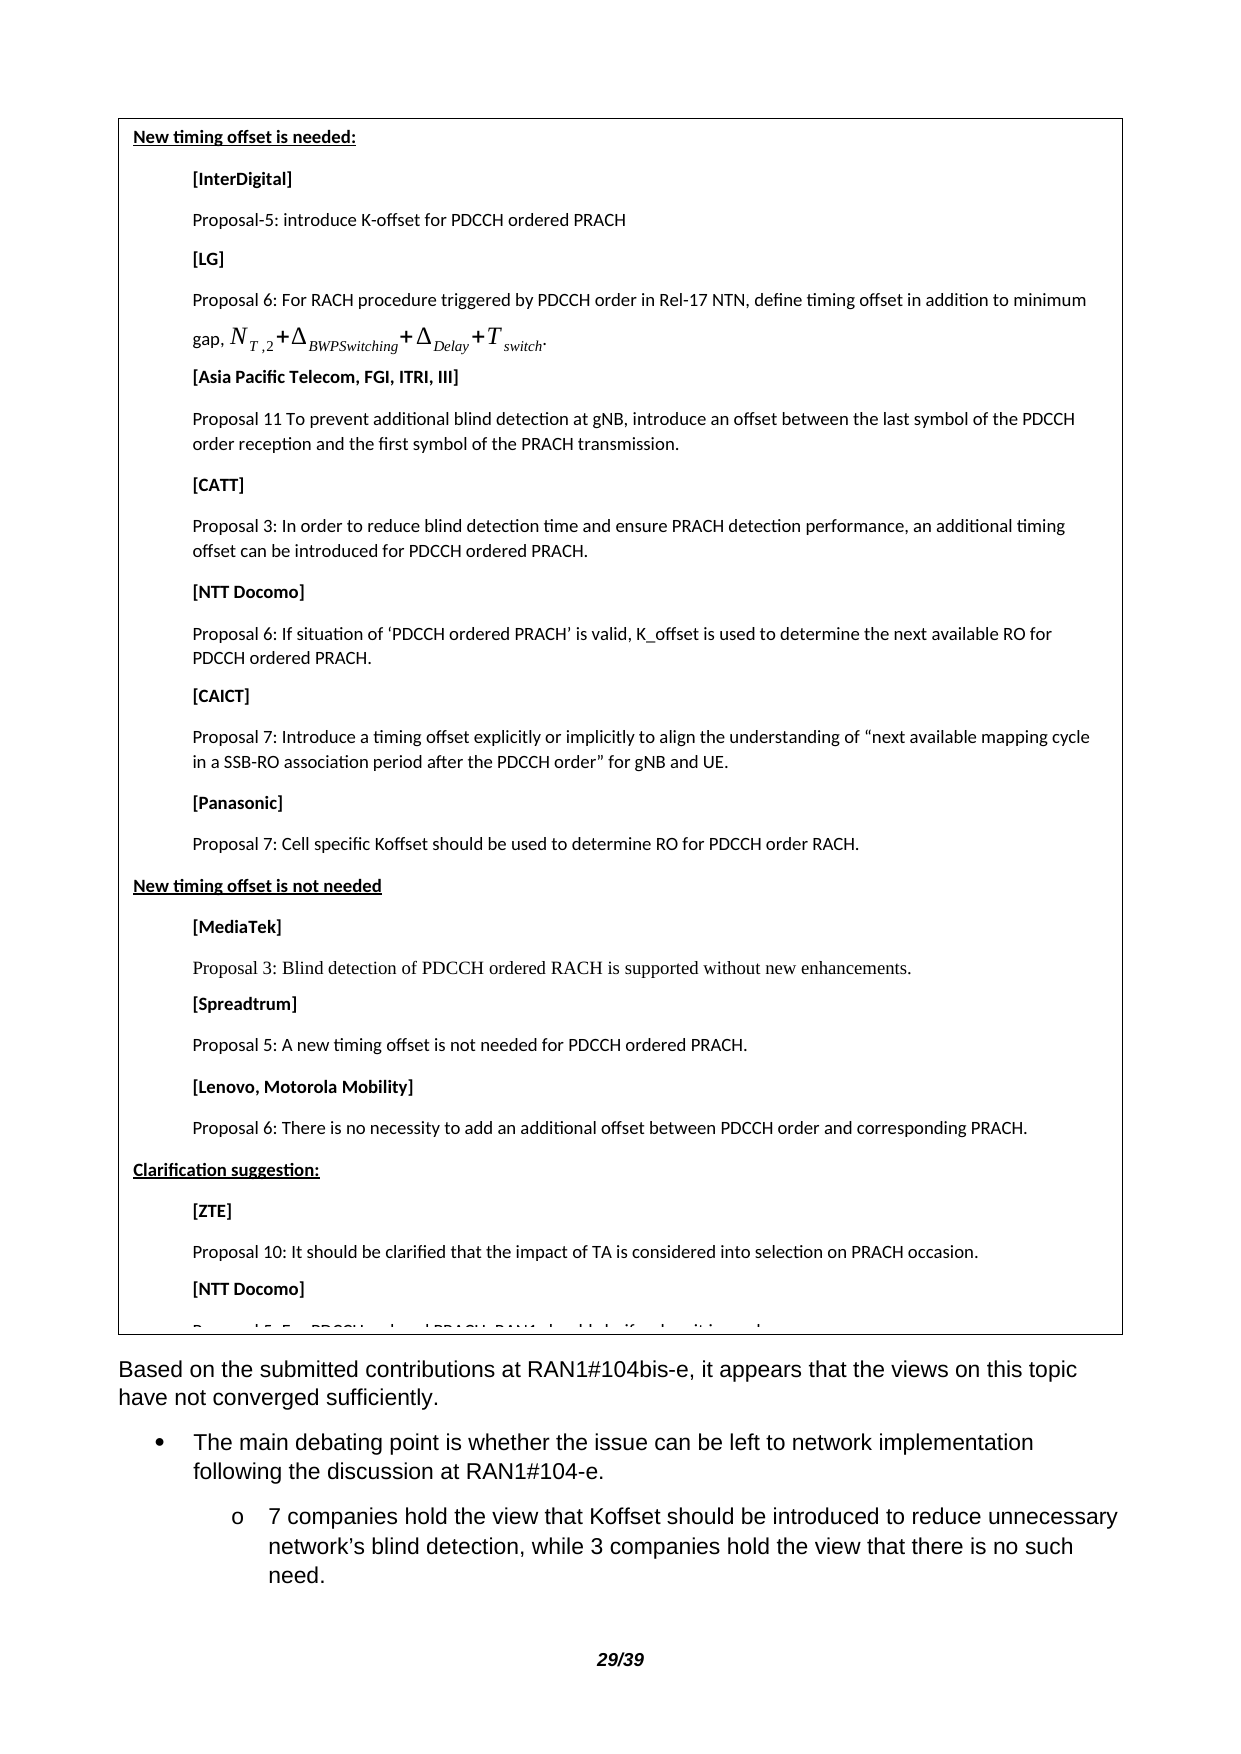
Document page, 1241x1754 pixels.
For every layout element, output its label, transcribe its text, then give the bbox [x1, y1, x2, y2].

text Based on the submitted contributions at RAN1#104bis-e, it appears that the views on this topic have not converged sufficiently. [118, 1356, 1122, 1411]
list 7 companies hold the view that Koffset should be introduced to reduce unnecessary network’s blind detection, while 3 companies hold the view that there is no such need. [231, 1503, 1122, 1588]
list The main debating point is whether the issue can be left to network implementation following the discussion at RAN1#104-e. [156, 1429, 1122, 1484]
